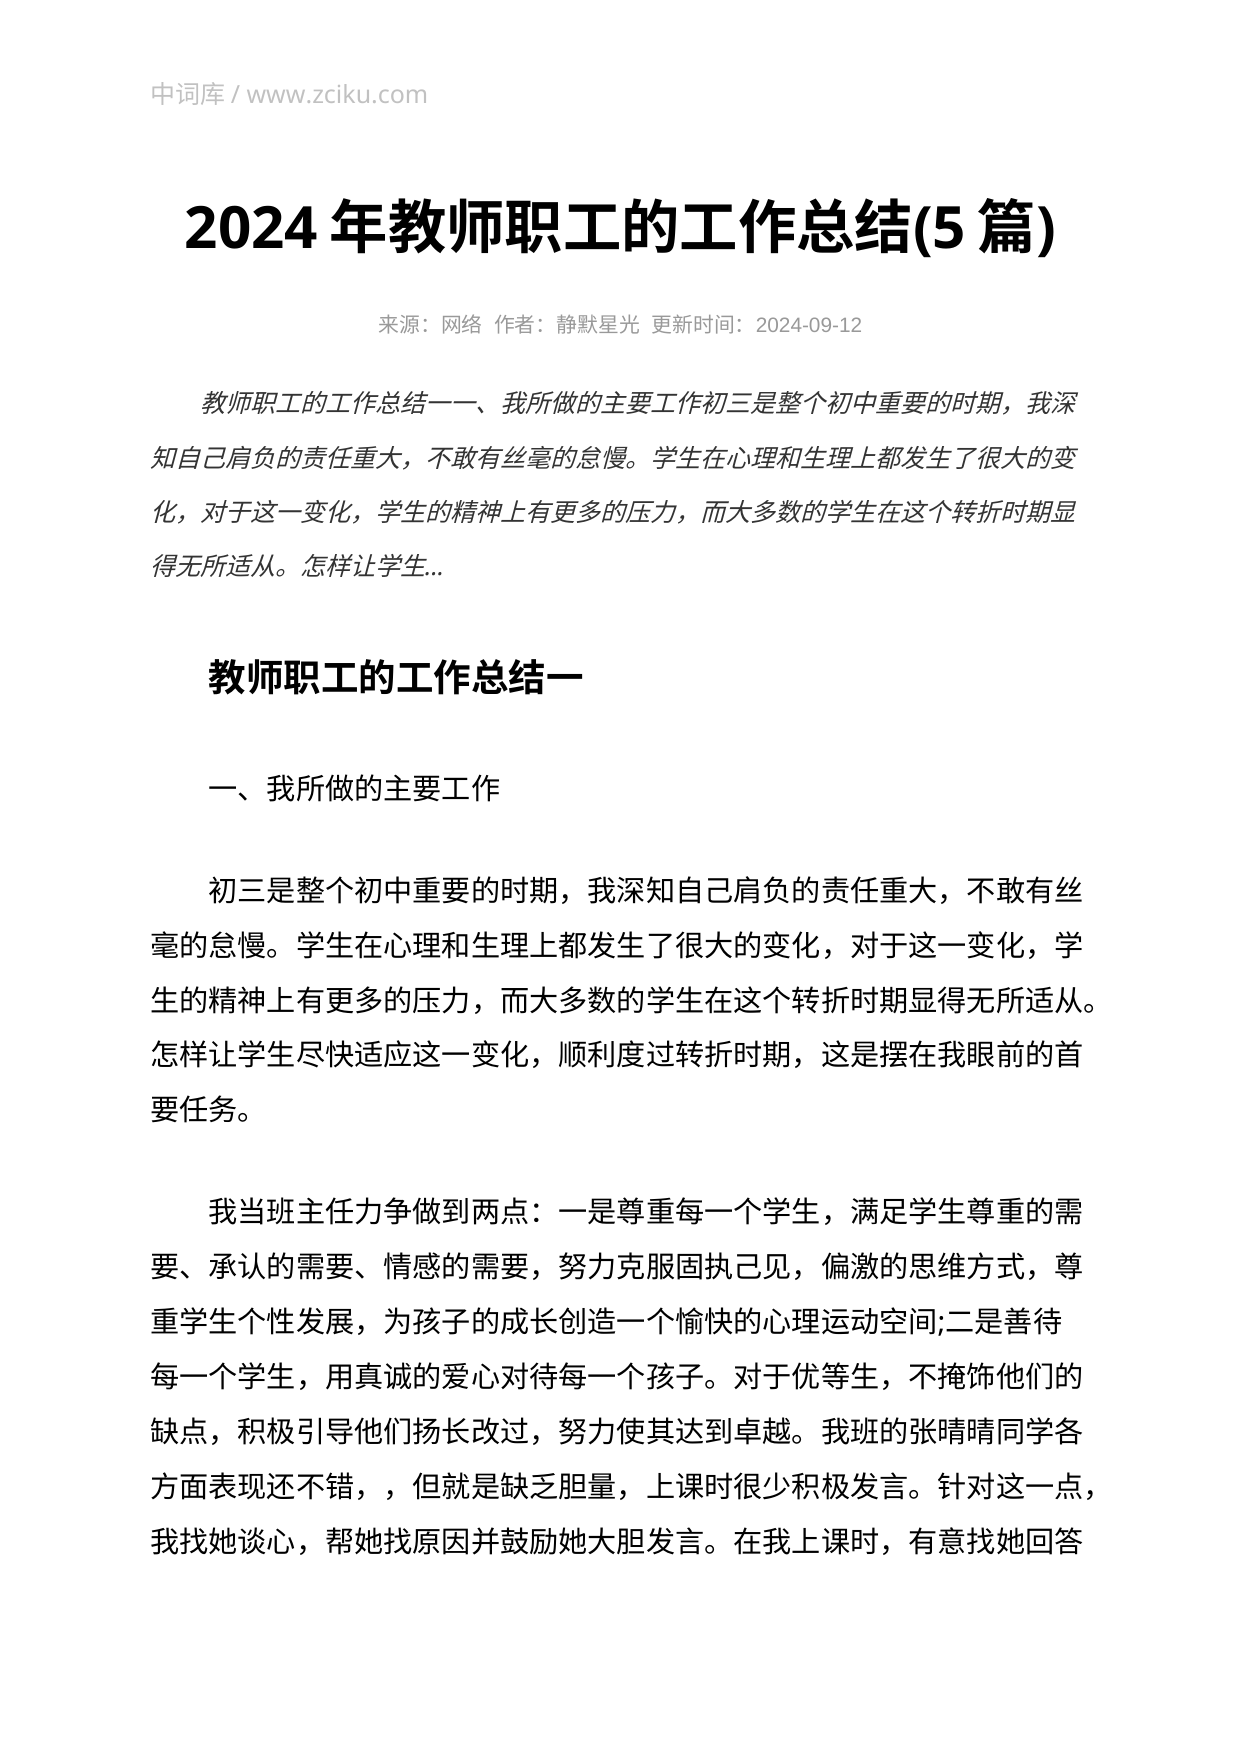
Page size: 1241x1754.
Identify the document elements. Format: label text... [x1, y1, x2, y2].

text 教师职工的工作总结一一、我所做的主要工作初三是整个初中重要的时期，我深知自己肩负的责任重大，不敢有丝毫的怠慢。学生在心理和生理上都发生了很大的变化，对于这一变化，学生的精神上有更多的压力，而大多数的学生在这个转折时期显得无所适从。怎样让学生... [150, 384, 1090, 583]
text 初三是整个初中重要的时期，我深知自己肩负的责任重大，不敢有丝毫的怠慢。学生在心理和生理上都发生了很大的变化，对于这一变化，学生的精神上有更多的压力，而大多数的学生在这个转折时期显得无所适从。怎样让学生尽快适应这一变化，顺利度过转折时期，这是摆在我眼前的首要任务。 [150, 867, 1090, 1129]
subtitle 2024年教师职工的工作总结(5篇) [150, 181, 1090, 266]
text 一、我所做的主要工作 [150, 766, 1090, 808]
text 来源：网络 作者：静默星光 更新时间：2024-09-12 [150, 313, 1090, 337]
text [150, 1189, 1090, 1560]
text 教师职工的工作总结一 [150, 648, 1090, 702]
